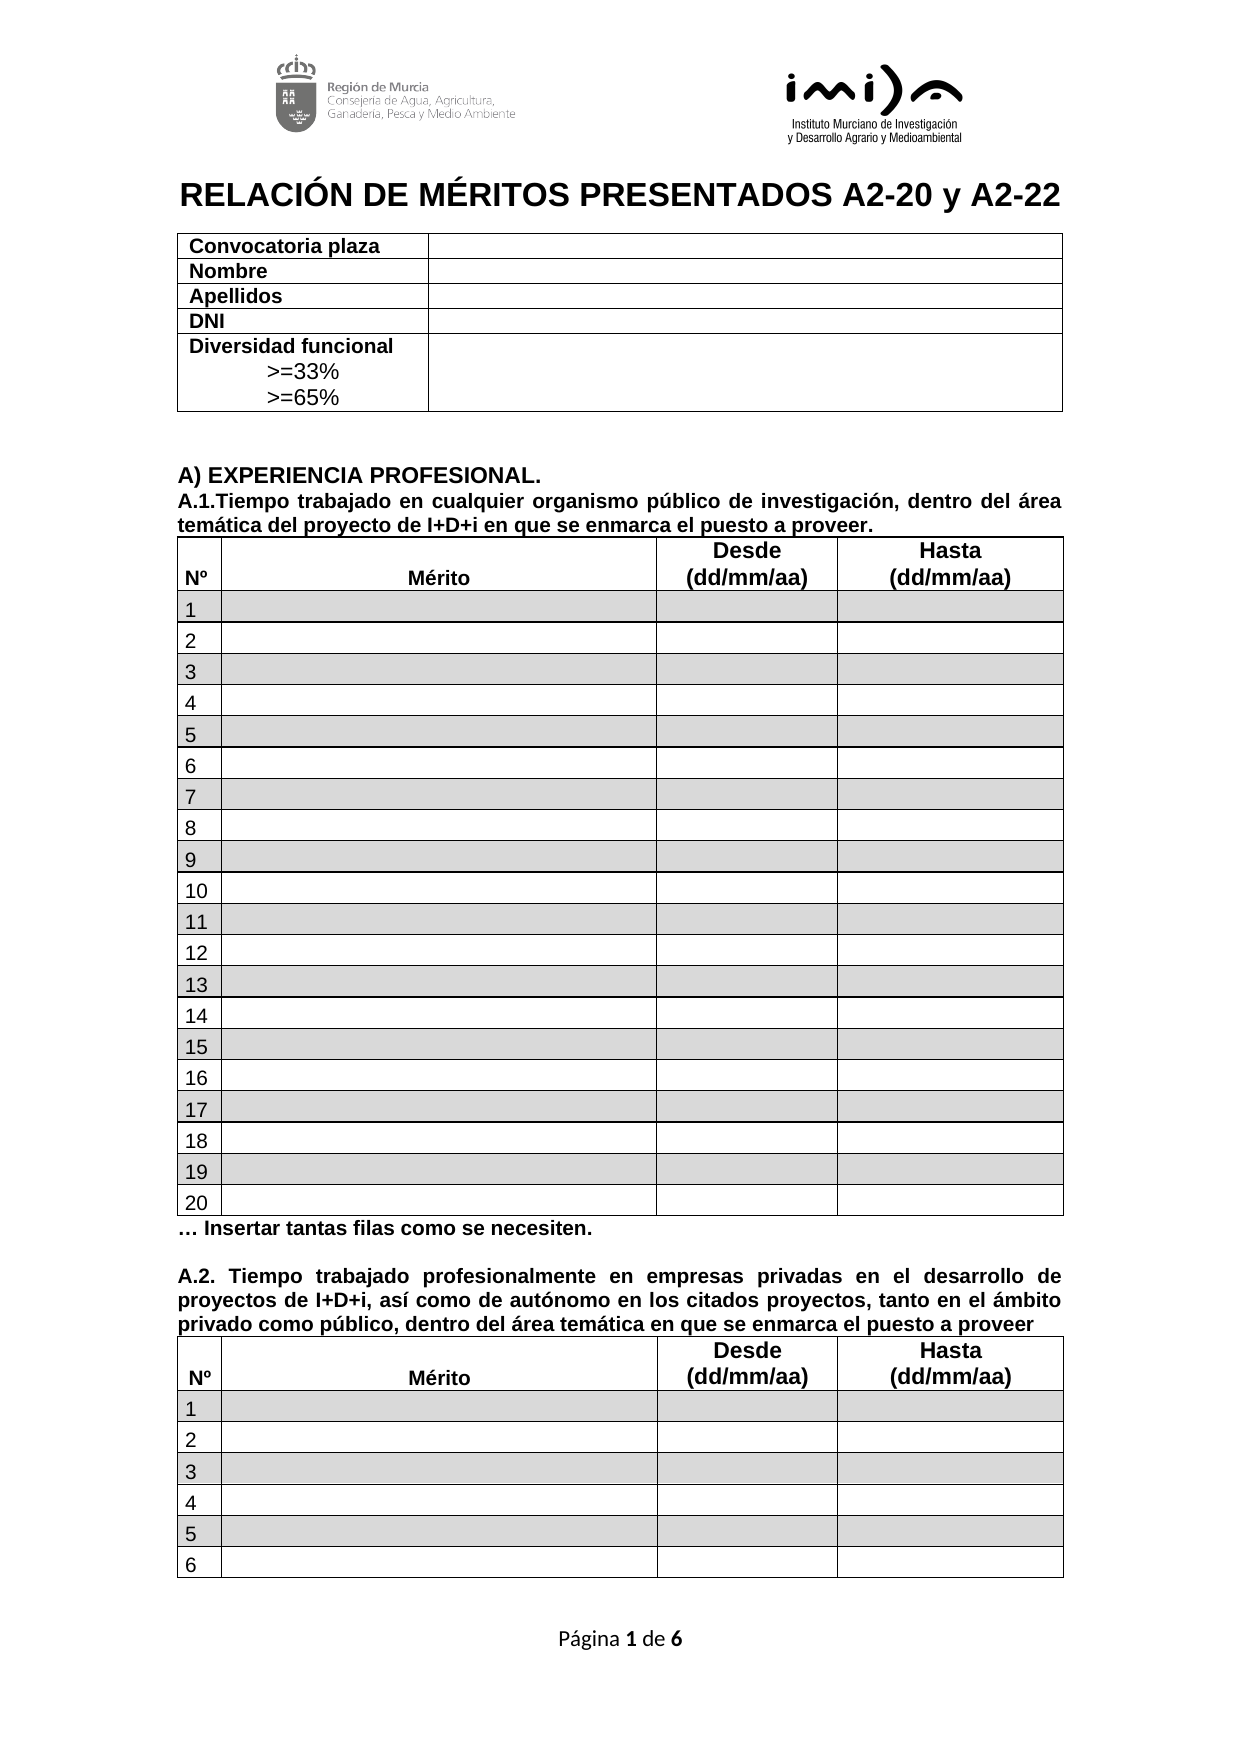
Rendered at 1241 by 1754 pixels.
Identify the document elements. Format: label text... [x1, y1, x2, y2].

table_cell [838, 779, 1063, 809]
table_header Mérito [222, 1337, 657, 1390]
table_header Mérito [222, 538, 656, 590]
table_cell Apellidos [178, 284, 428, 308]
table_cell 3 [178, 654, 221, 684]
table_cell [222, 966, 656, 996]
table_cell [429, 309, 1062, 333]
table_cell [838, 1185, 1063, 1215]
table_cell 4 [178, 685, 221, 715]
table_cell [222, 1453, 657, 1483]
table_cell 6 [178, 748, 221, 778]
table_cell 20 [178, 1185, 221, 1215]
table_cell 15 [178, 1029, 221, 1059]
table_cell [838, 623, 1063, 653]
table_cell [838, 591, 1063, 621]
table_cell [838, 1547, 1063, 1577]
table_cell [429, 284, 1062, 308]
table_cell 5 [178, 716, 221, 746]
table_header Desde (dd/mm/aa) [657, 538, 837, 590]
table_cell 7 [178, 779, 221, 809]
table_cell [657, 779, 837, 809]
table_cell 6 [178, 1547, 221, 1577]
table_cell [222, 873, 656, 903]
table_cell [429, 259, 1062, 283]
table_cell [838, 1485, 1063, 1515]
table_cell [838, 1123, 1063, 1153]
table_cell 1 [178, 1391, 221, 1421]
table_cell [657, 1091, 837, 1121]
table_cell 12 [178, 935, 221, 965]
table_cell [222, 685, 656, 715]
table_cell [657, 935, 837, 965]
table_cell Nombre [178, 259, 428, 283]
text … Insertar tantas filas como se necesiten. [177, 1216, 1063, 1240]
table_cell [222, 654, 656, 684]
table_cell [838, 1391, 1063, 1421]
table_cell [657, 873, 837, 903]
table_cell [838, 1091, 1063, 1121]
table_cell [838, 904, 1063, 934]
table_cell [657, 654, 837, 684]
table_cell [222, 841, 656, 871]
table_cell [657, 966, 837, 996]
table_cell [838, 1453, 1063, 1483]
picture [272, 29, 527, 147]
table_cell [657, 748, 837, 778]
table_cell [838, 716, 1063, 746]
table_cell [657, 623, 837, 653]
table_cell [838, 966, 1063, 996]
table_cell [222, 1029, 656, 1059]
table_header Convocatoria plaza [178, 234, 428, 258]
table_header [429, 234, 1062, 258]
table_cell 18 [178, 1123, 221, 1153]
table_header Hasta (dd/mm/aa) [838, 1337, 1063, 1390]
table_cell [657, 1185, 837, 1215]
table_cell 14 [178, 998, 221, 1028]
table_cell [838, 935, 1063, 965]
table_cell [838, 1060, 1063, 1090]
table_cell [222, 1485, 657, 1515]
table_cell 13 [178, 966, 221, 996]
table_cell [838, 1516, 1063, 1546]
table_header Nº [178, 538, 221, 590]
table_cell 2 [178, 1422, 221, 1452]
table_cell [222, 1185, 656, 1215]
table_header Desde (dd/mm/aa) [658, 1337, 837, 1390]
table_header Hasta (dd/mm/aa) [838, 538, 1063, 590]
text A.2. Tiempo trabajado profesionalmente en empresas privadas en el desarrollo de proyectos de I+D+i, así como de autónomo en los citados proyectos, tanto en el ámbito privado como público, dentro del área temática en que se enmarca el puesto a proveer [177, 1264, 1063, 1336]
table_cell [838, 1029, 1063, 1059]
table_cell [222, 779, 656, 809]
table_cell [657, 1154, 837, 1184]
table_cell [222, 998, 656, 1028]
table_cell [838, 998, 1063, 1028]
table_cell 5 [178, 1516, 221, 1546]
table_cell [657, 716, 837, 746]
text A.1.Tiempo trabajado en cualquier organismo público de investigación, dentro del área temática del proyecto de I+D+i en que se enmarca el puesto a proveer. [177, 488, 1063, 536]
table_cell [222, 935, 656, 965]
table_cell [222, 1422, 657, 1452]
table_cell [222, 716, 656, 746]
table_cell [222, 1060, 656, 1090]
table_cell [838, 748, 1063, 778]
table_cell [222, 1091, 656, 1121]
table_cell [657, 998, 837, 1028]
table_cell 8 [178, 810, 221, 840]
table_cell [222, 810, 656, 840]
table_cell 9 [178, 841, 221, 871]
table_cell [658, 1547, 837, 1577]
table_cell 16 [178, 1060, 221, 1090]
table_cell [838, 1154, 1063, 1184]
table_header Nº [178, 1337, 221, 1390]
table_cell [657, 810, 837, 840]
text A) EXPERIENCIA PROFESIONAL. [177, 462, 1063, 488]
table_cell [838, 1422, 1063, 1452]
table_cell [429, 334, 1062, 411]
table_cell [838, 873, 1063, 903]
table_cell [222, 1154, 656, 1184]
table_cell 2 [178, 623, 221, 653]
table_cell [222, 748, 656, 778]
table_cell 3 [178, 1453, 221, 1483]
table_cell [657, 841, 837, 871]
table_cell [657, 685, 837, 715]
table_cell [657, 1029, 837, 1059]
table_cell 4 [178, 1485, 221, 1515]
table_cell [658, 1516, 837, 1546]
table_cell [658, 1453, 837, 1483]
table_cell [658, 1422, 837, 1452]
table_cell [838, 685, 1063, 715]
table_cell [657, 1123, 837, 1153]
table_cell 17 [178, 1091, 221, 1121]
table_cell 11 [178, 904, 221, 934]
table_cell [222, 623, 656, 653]
table_cell 19 [178, 1154, 221, 1184]
table_cell [838, 841, 1063, 871]
table_cell DNI [178, 309, 428, 333]
table_cell [222, 1391, 657, 1421]
table_cell 10 [178, 873, 221, 903]
table_cell [838, 654, 1063, 684]
table_cell [222, 591, 656, 621]
table_cell [657, 904, 837, 934]
picture [780, 62, 969, 147]
table_cell [222, 1516, 657, 1546]
table_cell Diversidad funcional >=33% >=65% [178, 334, 428, 411]
text RELACIÓN DE MÉRITOS PRESENTADOS A2-20 y A2-22 [177, 175, 1063, 213]
table_cell [658, 1485, 837, 1515]
table_cell [222, 904, 656, 934]
table_cell [838, 810, 1063, 840]
table_cell [222, 1123, 656, 1153]
table_cell [658, 1391, 837, 1421]
table_cell [657, 591, 837, 621]
table_cell [657, 1060, 837, 1090]
table_cell 1 [178, 591, 221, 621]
table_cell [222, 1547, 657, 1577]
